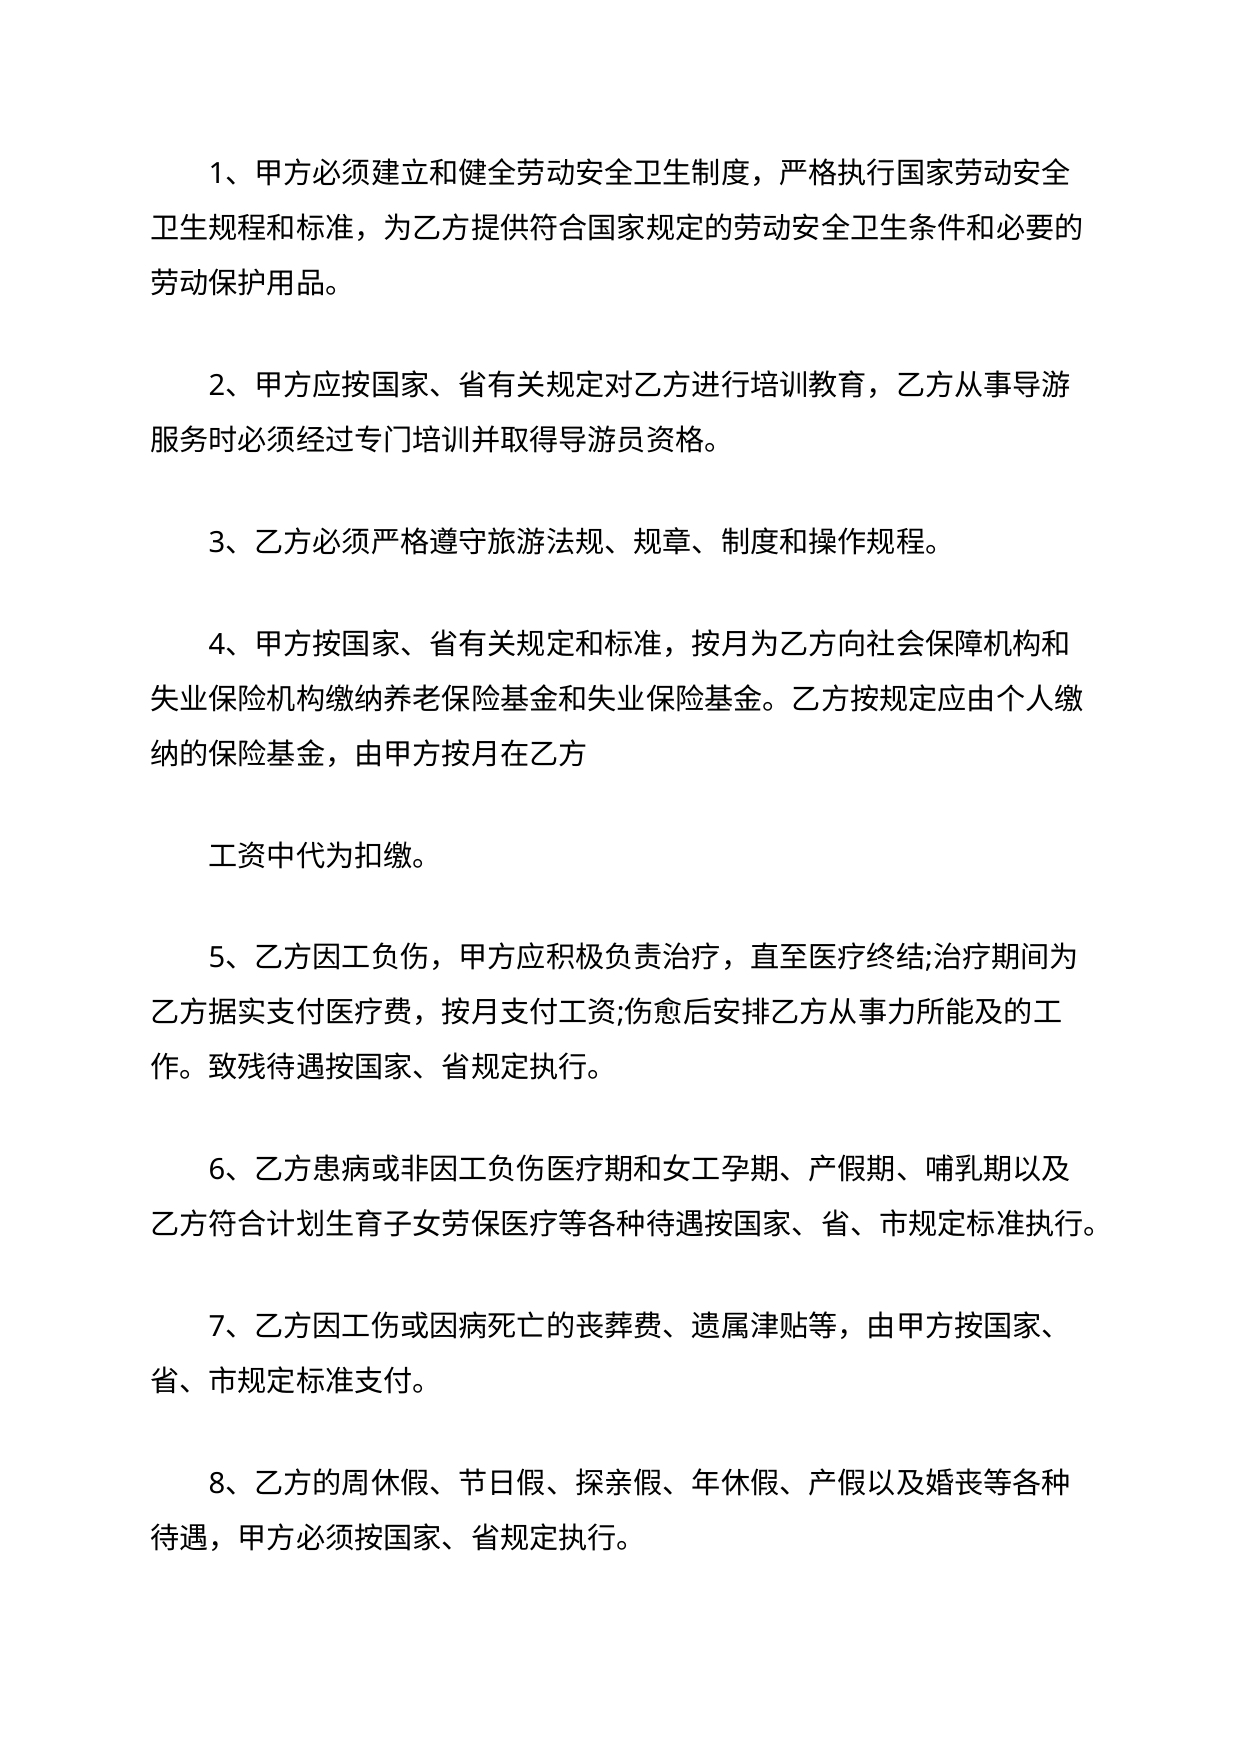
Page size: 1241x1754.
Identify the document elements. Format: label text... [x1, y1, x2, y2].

text 6、乙方患病或非因工负伤医疗期和女工孕期、产假期、哺乳期以及乙方符合计划生育子女劳保医疗等各种待遇按国家、省、市规定标准执行。 [150, 1146, 1090, 1243]
text 4、甲方按国家、省有关规定和标准，按月为乙方向社会保障机构和失业保险机构缴纳养老保险基金和失业保险基金。乙方按规定应由个人缴纳的保险基金，由甲方按月在乙方 [150, 620, 1090, 773]
text 7、乙方因工伤或因病死亡的丧葬费、遗属津贴等，由甲方按国家、省、市规定标准支付。 [150, 1302, 1090, 1400]
text 2、甲方应按国家、省有关规定对乙方进行培训教育，乙方从事导游服务时必须经过专门培训并取得导游员资格。 [150, 362, 1090, 459]
text 3、乙方必须严格遵守旅游法规、规章、制度和操作规程。 [150, 518, 1090, 561]
text 8、乙方的周休假、节日假、探亲假、年休假、产假以及婚丧等各种待遇，甲方必须按国家、省规定执行。 [150, 1459, 1090, 1556]
text 5、乙方因工负伤，甲方应积极负责治疗，直至医疗终结;治疗期间为乙方据实支付医疗费，按月支付工资;伤愈后安排乙方从事力所能及的工作。致残待遇按国家、省规定执行。 [150, 934, 1090, 1086]
text 1、甲方必须建立和健全劳动安全卫生制度，严格执行国家劳动安全卫生规程和标准，为乙方提供符合国家规定的劳动安全卫生条件和必要的劳动保护用品。 [150, 150, 1090, 302]
text 工资中代为扣缴。 [150, 832, 1090, 874]
